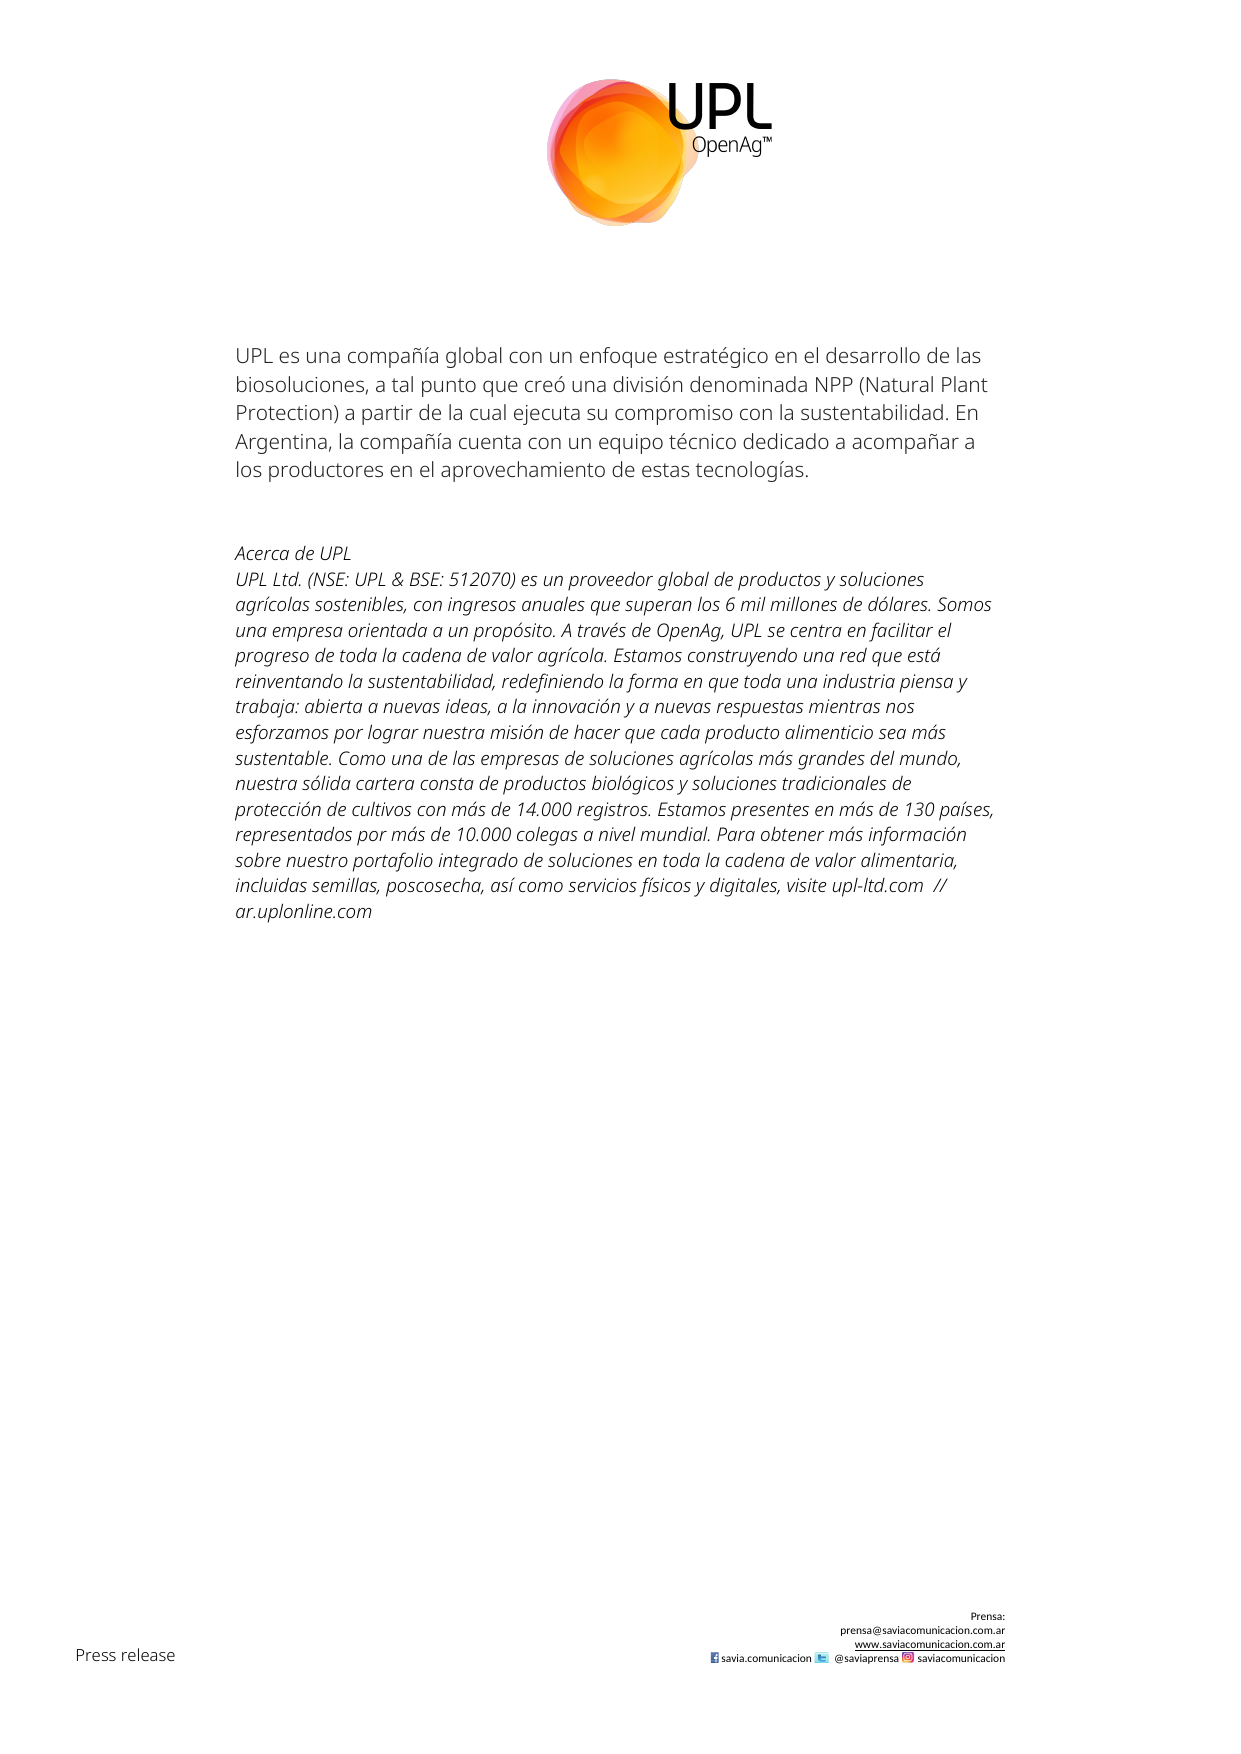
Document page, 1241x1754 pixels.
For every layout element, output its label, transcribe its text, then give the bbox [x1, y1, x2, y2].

picture [901, 1652, 915, 1663]
picture [814, 1652, 829, 1663]
text Acerca de UPL [235, 541, 1005, 566]
picture [710, 1652, 719, 1663]
picture [544, 70, 772, 226]
text UPL Ltd. (NSE: UPL & BSE: 512070) es un proveedor global de productos y soluciones agrícolas sostenibles, con ingresos anuales que superan los 6 mil millones de dólares. Somos una empresa orientada a un propósito. A través de OpenAg, UPL se centra en facilitar el progreso de toda la cadena de valor agrícola. Estamos construyendo una red que está reinventando la sustentabilidad, redefiniendo la forma en que toda una industria piensa y trabaja: abierta a nuevas ideas, a la innovación y a nuevas respuestas mientras nos esforzamos por lograr nuestra misión de hacer que cada producto alimenticio sea más sustentable. Como una de las empresas de soluciones agrícolas más grandes del mundo, nuestra sólida cartera consta de productos biológicos y soluciones tradicionales de protección de cultivos con más de 14.000 registros. Estamos presentes en más de 130 países, representados por más de 10.000 colegas a nivel mundial. Para obtener más información sobre nuestro portafolio integrado de soluciones en toda la cadena de valor alimentaria, incluidas semillas, poscosecha, así como servicios físicos y digitales, visite upl-ltd.com // ar.uplonline.com [235, 566, 1005, 923]
text UPL es una compañía global con un enfoque estratégico en el desarrollo de las biosoluciones, a tal punto que creó una división denominada NPP (Natural Plant Protection) a partir de la cual ejecuta su compromiso con la sustentabilidad. En Argentina, la compañía cuenta con un equipo técnico dedicado a acompañar a los productores en el aprovechamiento de estas tecnologías. [235, 342, 1005, 484]
